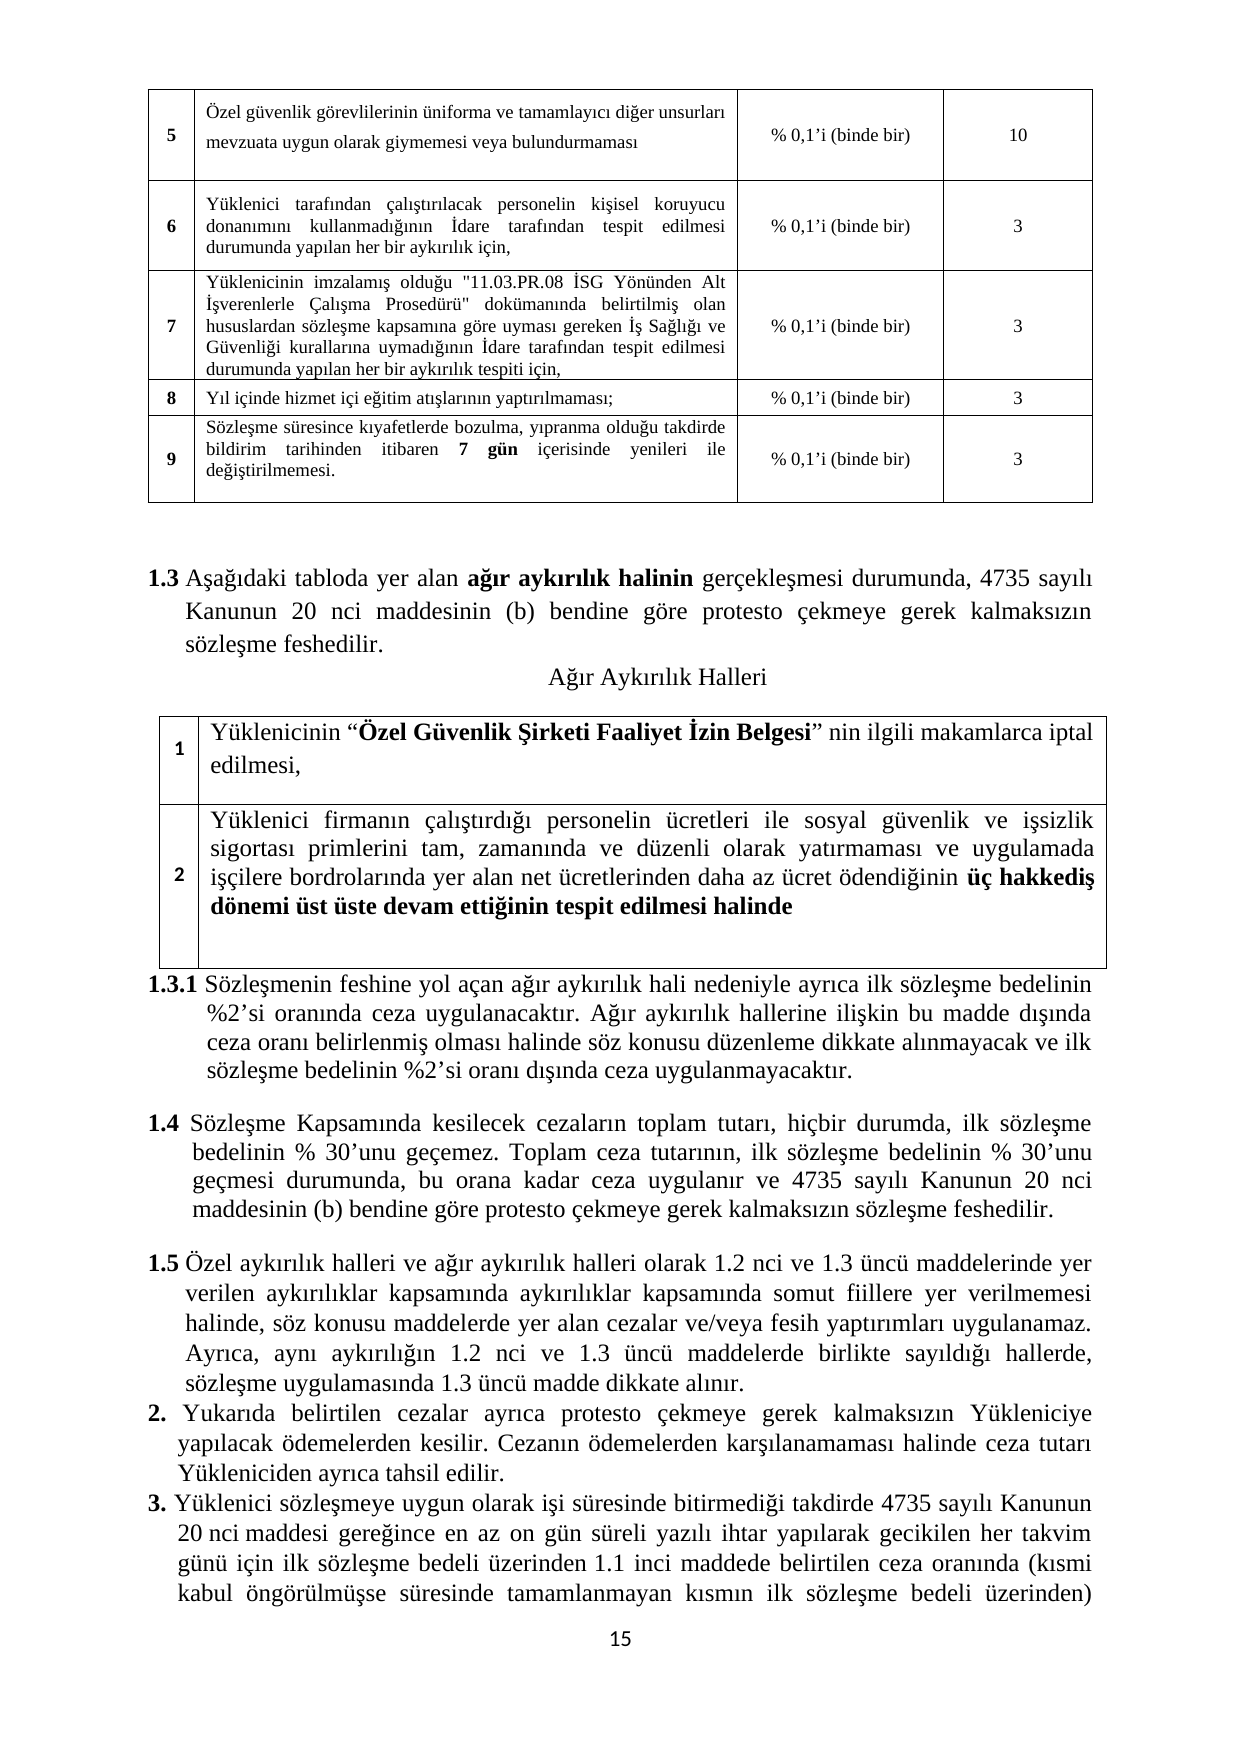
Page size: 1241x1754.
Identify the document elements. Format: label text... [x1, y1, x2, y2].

list Özel aykırılık halleri ve ağır aykırılık halleri olarak 1.2 nci ve 1.3 üncü maddelerinde yer verilen aykırılıklar kapsamında aykırılıklar kapsamında somut fiillere yer verilmemesi halinde, söz konusu maddelerde yer alan cezalar ve/veya fesih yaptırımları uygulanamaz. Ayrıca, aynı aykırılığın 1.2 nci ve 1.3 üncü maddelerde birlikte sayıldığı hallerde, sözleşme uygulamasında 1.3 üncü madde dikkate alınır. [148, 1247, 1093, 1397]
table_cell Yüklenicinin imzalamış olduğu "11.03.PR.08 İSG Yönünden Alt İşverenlerle Çalışma Prosedürü" dokümanında belirtilmiş olan hususlardan sözleşme kapsamına göre uyması gereken İş Sağlığı ve Güvenliği kurallarına uymadığının İdare tarafından tespit edilmesi durumunda yapılan her bir aykırılık tespiti için, [195, 271, 737, 379]
table_cell % 0,1’i (binde bir) [738, 416, 943, 502]
table_cell 2 [160, 805, 198, 968]
table_cell Yüklenici tarafından çalıştırılacak personelin kişisel koruyucu donanımını kullanmadığının İdare tarafından tespit edilmesi durumunda yapılan her bir aykırılık için, [195, 181, 737, 270]
text 1.4 Sözleşme Kapsamında kesilecek cezaların toplam tutarı, hiçbir durumda, ilk sözleşme bedelinin % 30’unu geçemez. Toplam ceza tutarının, ilk sözleşme bedelinin % 30’unu geçmesi durumunda, bu orana kadar ceza uygulanır ve 4735 sayılı Kanunun 20 nci maddesinin (b) bendine göre protesto çekmeye gerek kalmaksızın sözleşme feshedilir. [148, 1108, 1093, 1223]
table_cell 8 [149, 380, 194, 415]
table_cell 3 [944, 181, 1092, 270]
table_cell % 0,1’i (binde bir) [738, 90, 943, 179]
table_cell 3 [944, 380, 1092, 415]
table_cell 7 [149, 271, 194, 379]
list Ağır Aykırılık Halleri [223, 662, 1093, 691]
text 1.3.1 Sözleşmenin feshine yol açan ağır aykırılık hali nedeniyle ayrıca ilk sözleşme bedelinin %2’si oranında ceza uygulanacaktır. Ağır aykırılık hallerine ilişkin bu madde dışında ceza oranı belirlenmiş olması halinde söz konusu düzenleme dikkate alınmayacak ve ilk sözleşme bedelinin %2’si oranı dışında ceza uygulanmayacaktır. [148, 969, 1093, 1084]
table_cell 3 [944, 416, 1092, 502]
table_cell Sözleşme süresince kıyafetlerde bozulma, yıpranma olduğu takdirde bildirim tarihinden itibaren 7 gün içerisinde yenileri ile değiştirilmemesi. [195, 416, 737, 502]
table_cell 10 [944, 90, 1092, 179]
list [148, 1487, 1093, 1607]
table_cell 6 [149, 181, 194, 270]
table_cell % 0,1’i (binde bir) [738, 380, 943, 415]
table_cell Yıl içinde hizmet içi eğitim atışlarının yaptırılmaması; [195, 380, 737, 415]
table_cell % 0,1’i (binde bir) [738, 181, 943, 270]
list Aşağıdaki tabloda yer alan ağır aykırılık halinin gerçekleşmesi durumunda, 4735 sayılı Kanunun 20 nci maddesinin (b) bendine göre protesto çekmeye gerek kalmaksızın sözleşme feshedilir. [148, 563, 1093, 658]
list 2. Yukarıda belirtilen cezalar ayrıca protesto çekmeye gerek kalmaksızın Yükleniciye yapılacak ödemelerden kesilir. Cezanın ödemelerden karşılanamaması halinde ceza tutarı Yükleniciden ayrıca tahsil edilir. [148, 1397, 1093, 1487]
table_cell Yüklenici firmanın çalıştırdığı personelin ücretleri ile sosyal güvenlik ve işsizlik sigortası primlerini tam, zamanında ve düzenli olarak yatırmaması ve uygulamada işçilere bordrolarında yer alan net ücretlerinden daha az ücret ödendiğinin üç hakkediş dönemi üst üste devam ettiğinin tespit edilmesi halinde [199, 805, 1106, 968]
table_cell 9 [149, 416, 194, 502]
table_cell 5 [149, 90, 194, 179]
table_cell 3 [944, 271, 1092, 379]
table_cell % 0,1’i (binde bir) [738, 271, 943, 379]
table_header 1 [160, 717, 198, 804]
table_header Yüklenicinin “Özel Güvenlik Şirketi Faaliyet İzin Belgesi” nin ilgili makamlarca iptal edilmesi, [199, 717, 1106, 804]
table_cell Özel güvenlik görevlilerinin üniforma ve tamamlayıcı diğer unsurları mevzuata uygun olarak giymemesi veya bulundurmaması [195, 90, 737, 179]
